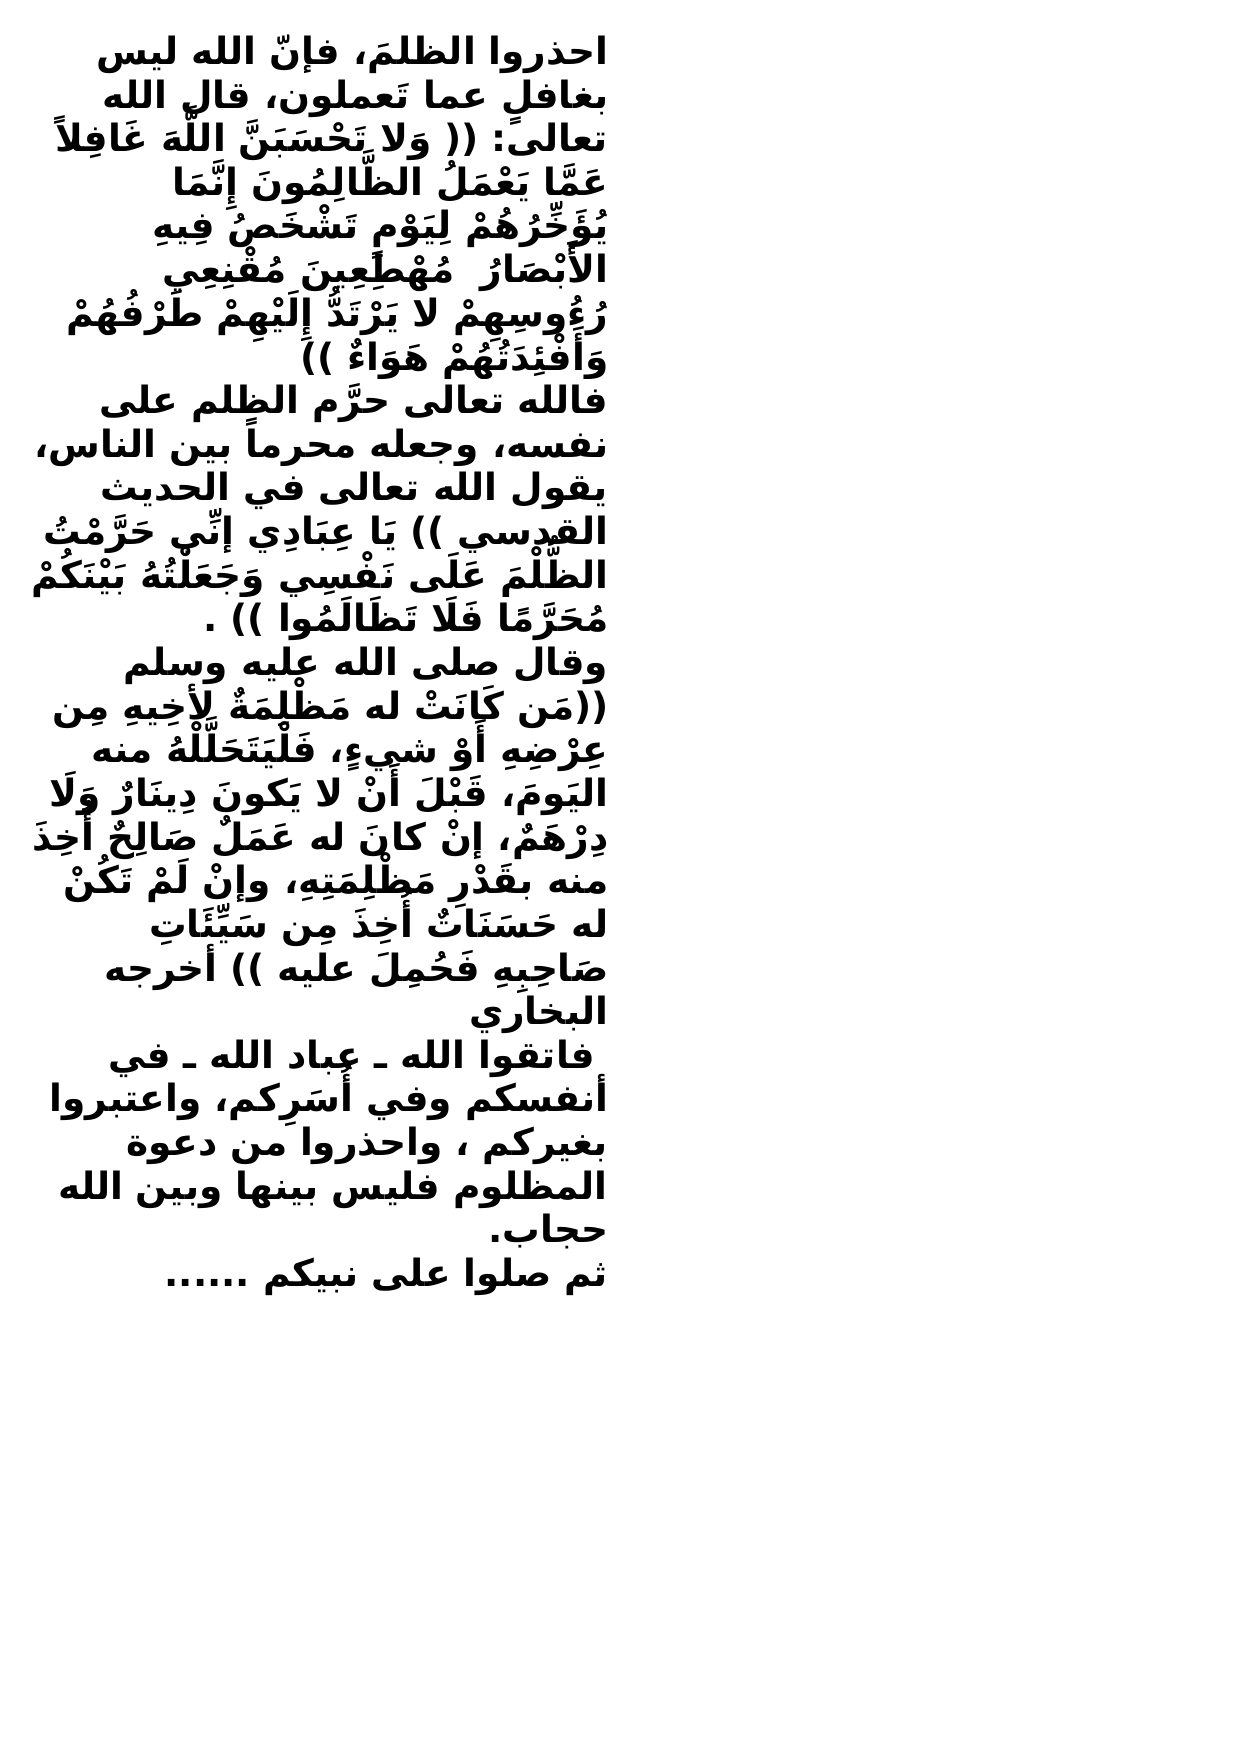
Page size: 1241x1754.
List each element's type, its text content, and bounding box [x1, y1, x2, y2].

text فاتقوا الله ـ عباد الله ـ في أنفسكم وفي أُسَرِكم، واعتبروا بغيركم ، واحذروا من دعوة المظلوم فليس بينها وبين الله حجاب. [29, 1033, 608, 1252]
text فالله تعالى حرَّم الظلم على نفسه، وجعله محرماً بين الناس، يقول الله تعالى في الحديث القدسي )) يَا عِبَادِي إِنِّي حَرَّمْتُ الظُّلْمَ عَلَى نَفْسِي وَجَعَلْتُهُ بَيْنَكُمْ مُحَرَّمًا فَلَا تَظَالَمُوا )) . [29, 379, 250, 641]
text وقال صلى الله عليه وسلم ((مَن كَانَتْ له مَظْلِمَةٌ لأخِيهِ مِن عِرْضِهِ أَوْ شيءٍ، فَلْيَتَحَلَّلْهُ منه اليَومَ، قَبْلَ أَنْ لا يَكونَ دِينَارٌ وَلَا دِرْهَمٌ، إنْ كانَ له عَمَلٌ صَالِحٌ أُخِذَ منه بقَدْرِ مَظْلِمَتِهِ، وإنْ لَمْ تَكُنْ له حَسَنَاتٌ أُخِذَ مِن سَيِّئَاتِ صَاحِبِهِ فَحُمِلَ عليه )) أخرجه البخاري [29, 641, 608, 1033]
text ثم صلوا على نبيكم ...... [29, 1252, 608, 1295]
text احذروا الظلمَ، فإنّ الله ليس بغافلٍ عما تَعملون، قال الله تعالى: (( وَلا تَحْسَبَنَّ اللَّهَ غَافِلاً عَمَّا يَعْمَلُ الظَّالِمُونَ إِنَّمَا يُؤَخِّرُهُمْ لِيَوْمٍ تَشْخَصُ فِيهِ الأَبْصَارُ مُهْطِعِينَ مُقْنِعِي رُءُوسِهِمْ لا يَرْتَدُّ إِلَيْهِمْ طَرْفُهُمْ وَأَفْئِدَتُهُمْ هَوَاءٌ )) [29, 29, 608, 379]
